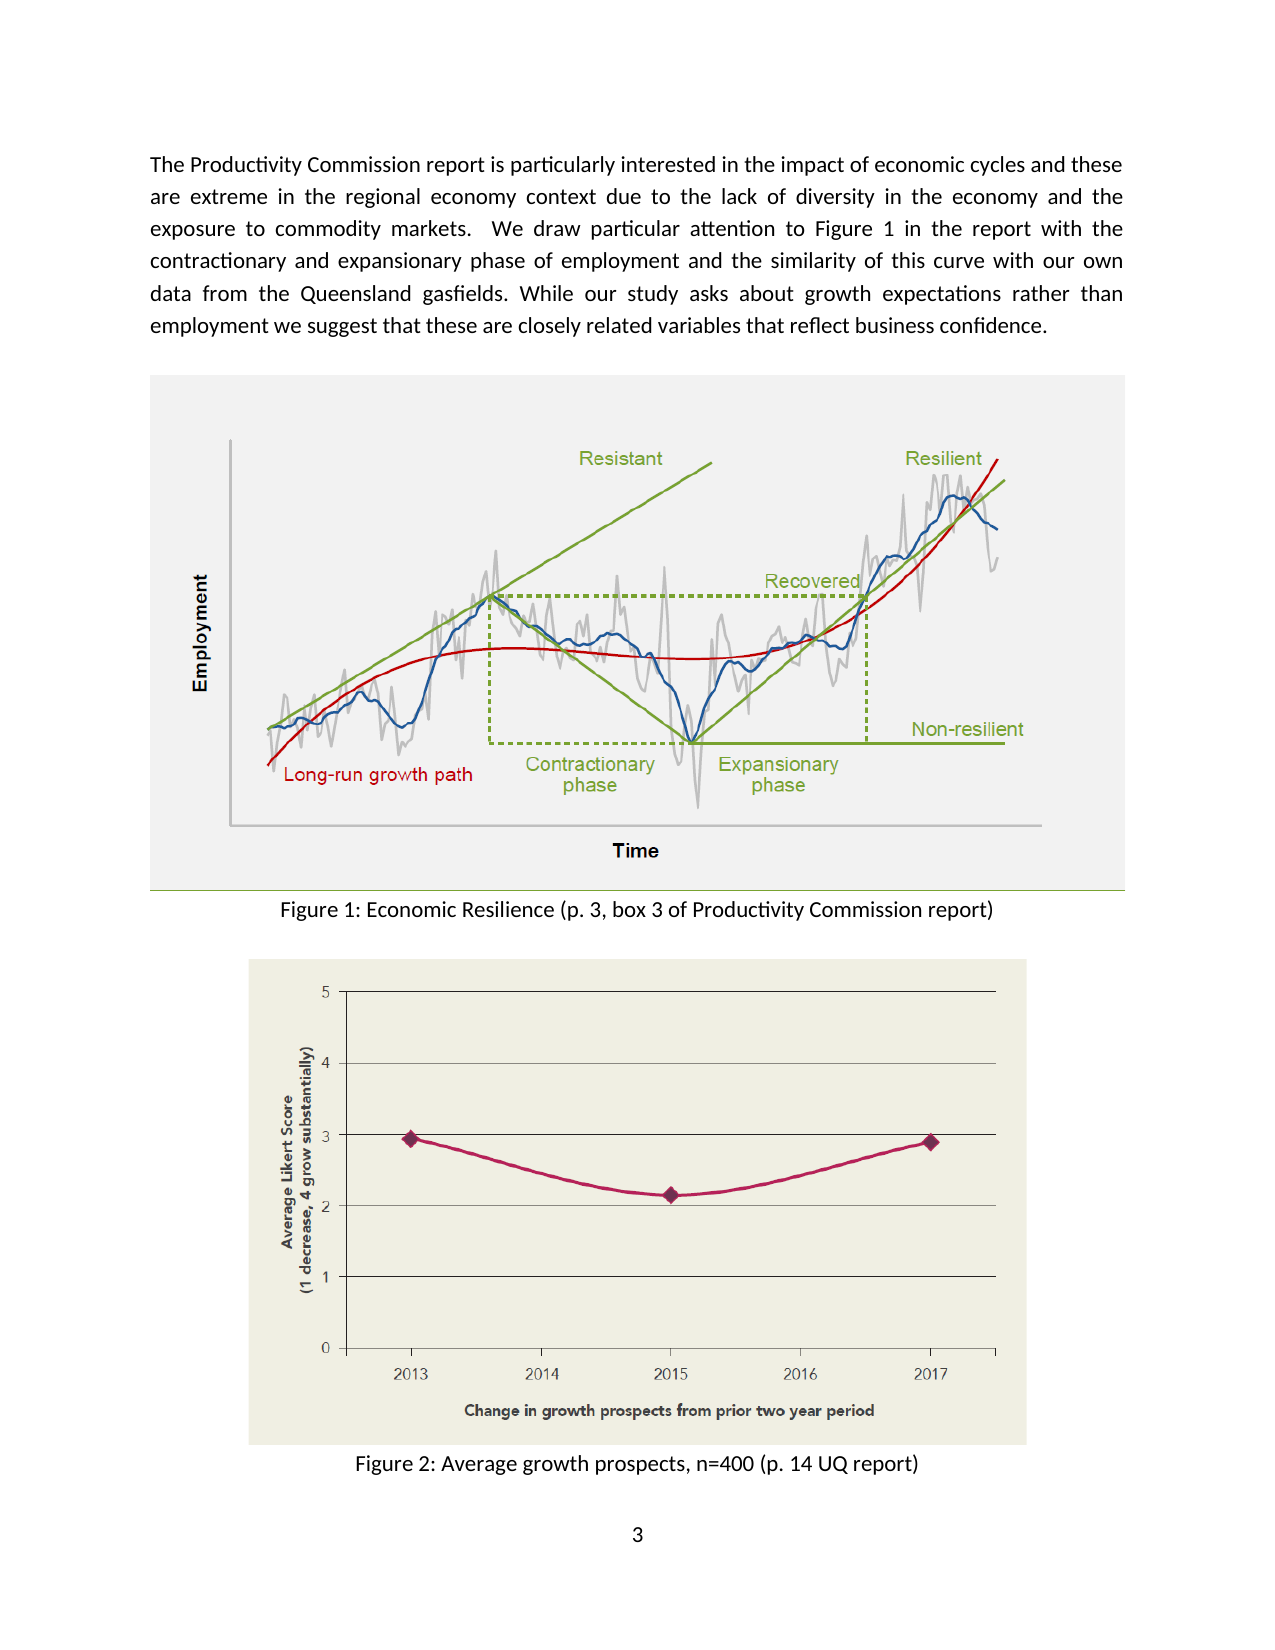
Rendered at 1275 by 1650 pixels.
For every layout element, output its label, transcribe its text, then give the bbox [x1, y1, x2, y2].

text Figure 1: Economic Resilience (p. 3, box 3 of Productivity Commission report) [150, 895, 1125, 923]
picture [150, 375, 1125, 891]
picture [248, 959, 1027, 1445]
text The Productivity Commission report is particularly interested in the impact of economic cycles and these are extreme in the regional economy context due to the lack of diversity in the economy and the exposure to commodity markets. We draw particular attention to Figure 1 in the report with the contractionary and expansionary phase of employment and the similarity of this curve with our own data from the Queensland gasfields. While our study asks about growth expectations rather than employment we suggest that these are closely related variables that reflect business confidence. [150, 150, 1125, 339]
text Figure 2: Average growth prospects, n=400 (p. 14 UQ report) [150, 1449, 1125, 1477]
